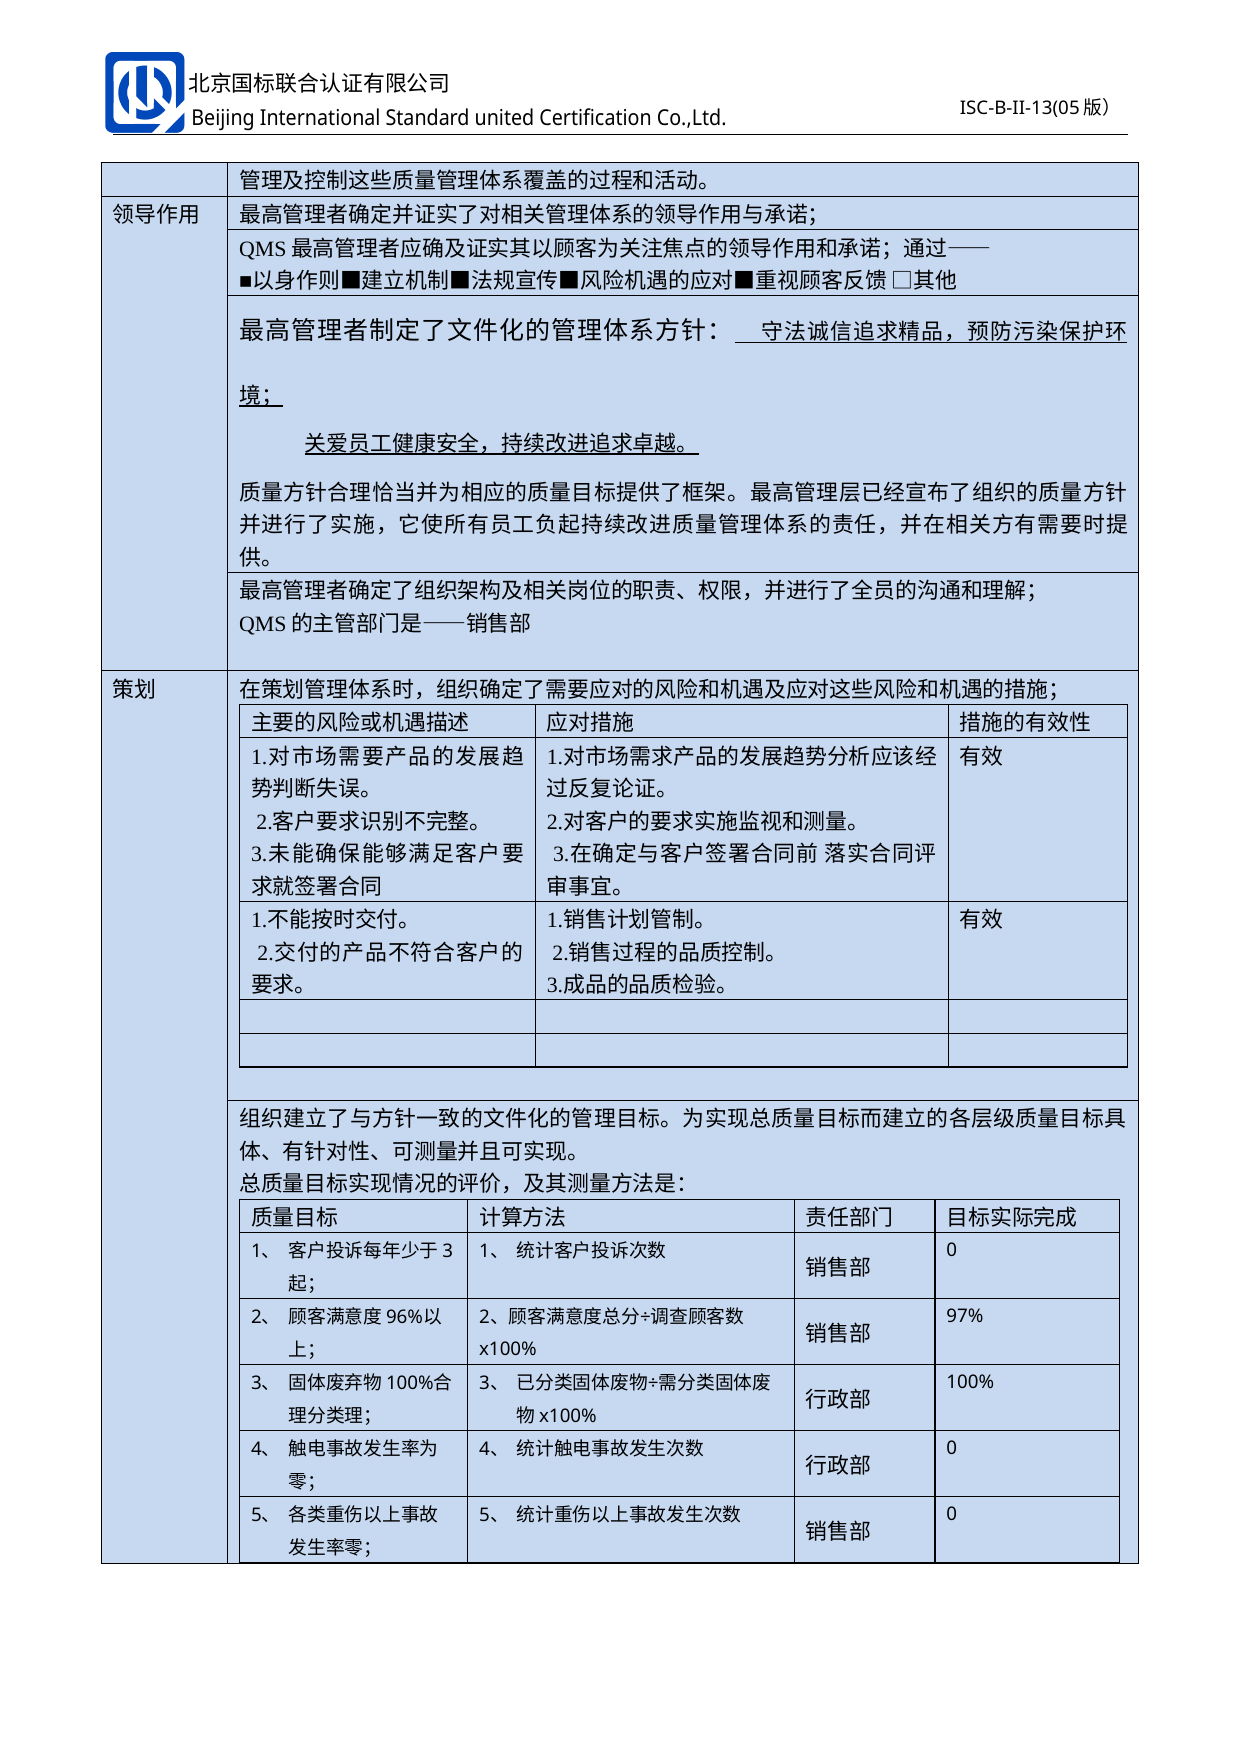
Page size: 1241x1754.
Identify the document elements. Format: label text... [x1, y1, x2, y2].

table_cell 组织建立了与方针一致的文件化的管理目标。为实现总质量目标而建立的各层级质量目标具体、有针对性、可测量并且可实现。 总质量目标实现情况的评价，及其测量方法是： ■目标已实现 □目标没有实现的，组织在内部及时进行原因分析并采取了改进措施。 [240, 1299, 467, 1364]
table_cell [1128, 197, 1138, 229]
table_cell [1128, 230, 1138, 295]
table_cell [240, 1497, 467, 1562]
table_cell 组织建立了与方针一致的文件化的管理目标。为实现总质量目标而建立的各层级质量目标具体、有针对性、可测量并且可实现。 总质量目标实现情况的评价，及其测量方法是： ■目标已实现 □目标没有实现的，组织在内部及时进行原因分析并采取了改进措施。 [468, 1299, 794, 1364]
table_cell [1120, 1101, 1138, 1563]
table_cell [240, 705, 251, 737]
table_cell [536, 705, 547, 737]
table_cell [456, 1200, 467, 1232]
table_cell 组织建立了与方针一致的文件化的管理目标。为实现总质量目标而建立的各层级质量目标具体、有针对性、可测量并且可实现。 总质量目标实现情况的评价，及其测量方法是： ■目标已实现 □目标没有实现的，组织在内部及时进行原因分析并采取了改进措施。 [240, 1431, 467, 1496]
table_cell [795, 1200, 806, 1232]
table_cell 组织建立了与方针一致的文件化的管理目标。为实现总质量目标而建立的各层级质量目标具体、有针对性、可测量并且可实现。 总质量目标实现情况的评价，及其测量方法是： ■目标已实现 □目标没有实现的，组织在内部及时进行原因分析并采取了改进措施。 [468, 1365, 794, 1430]
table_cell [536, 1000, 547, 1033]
table_cell 策划 [102, 671, 227, 1563]
table_cell 最高管理者制定了文件化的管理体系方针： 守法诚信追求精品，预防污染保护环境； 关爱员工健康安全，持续改进追求卓越。 质量方针合理恰当并为相应的质量目标提供了框架。最高管理层已经宣布了组织的质量方针并进行了实施，它使所有员工负起持续改进质量管理体系的责任，并在相关方有需要时提供。 [228, 296, 1138, 572]
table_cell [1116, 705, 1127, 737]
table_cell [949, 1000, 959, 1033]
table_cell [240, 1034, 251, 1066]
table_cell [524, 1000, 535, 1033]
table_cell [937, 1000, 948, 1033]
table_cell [936, 1497, 1119, 1562]
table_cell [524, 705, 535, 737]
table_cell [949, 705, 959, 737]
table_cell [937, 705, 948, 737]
table_cell 在策划管理体系时，组织确定了需要应对的风险和机遇及应对这些风险和机遇的措施； [949, 902, 1127, 999]
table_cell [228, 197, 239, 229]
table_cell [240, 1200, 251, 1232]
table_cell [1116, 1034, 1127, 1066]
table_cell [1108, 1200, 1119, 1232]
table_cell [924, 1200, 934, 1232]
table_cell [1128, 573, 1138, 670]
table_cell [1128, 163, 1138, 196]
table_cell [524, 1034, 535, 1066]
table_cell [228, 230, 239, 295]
table_cell 组织建立了与方针一致的文件化的管理目标。为实现总质量目标而建立的各层级质量目标具体、有针对性、可测量并且可实现。 总质量目标实现情况的评价，及其测量方法是： ■目标已实现 □目标没有实现的，组织在内部及时进行原因分析并采取了改进措施。 [240, 1233, 467, 1298]
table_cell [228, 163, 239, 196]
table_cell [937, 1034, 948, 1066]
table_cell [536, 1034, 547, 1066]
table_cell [468, 1497, 794, 1562]
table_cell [795, 1497, 934, 1562]
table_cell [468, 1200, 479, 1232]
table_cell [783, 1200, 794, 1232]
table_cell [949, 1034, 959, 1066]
table_cell 在策划管理体系时，组织确定了需要应对的风险和机遇及应对这些风险和机遇的措施； [949, 738, 1127, 901]
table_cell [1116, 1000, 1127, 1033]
table_cell 组织建立了与方针一致的文件化的管理目标。为实现总质量目标而建立的各层级质量目标具体、有针对性、可测量并且可实现。 总质量目标实现情况的评价，及其测量方法是： ■目标已实现 □目标没有实现的，组织在内部及时进行原因分析并采取了改进措施。 [468, 1431, 794, 1496]
table_cell 组织建立了与方针一致的文件化的管理目标。为实现总质量目标而建立的各层级质量目标具体、有针对性、可测量并且可实现。 总质量目标实现情况的评价，及其测量方法是： ■目标已实现 □目标没有实现的，组织在内部及时进行原因分析并采取了改进措施。 [468, 1233, 794, 1298]
picture [105, 52, 185, 133]
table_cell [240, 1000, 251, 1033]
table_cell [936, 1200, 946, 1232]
table_cell 领导作用 [102, 197, 227, 670]
table_cell 组织建立了与方针一致的文件化的管理目标。为实现总质量目标而建立的各层级质量目标具体、有针对性、可测量并且可实现。 总质量目标实现情况的评价，及其测量方法是： ■目标已实现 □目标没有实现的，组织在内部及时进行原因分析并采取了改进措施。 [240, 1365, 467, 1430]
